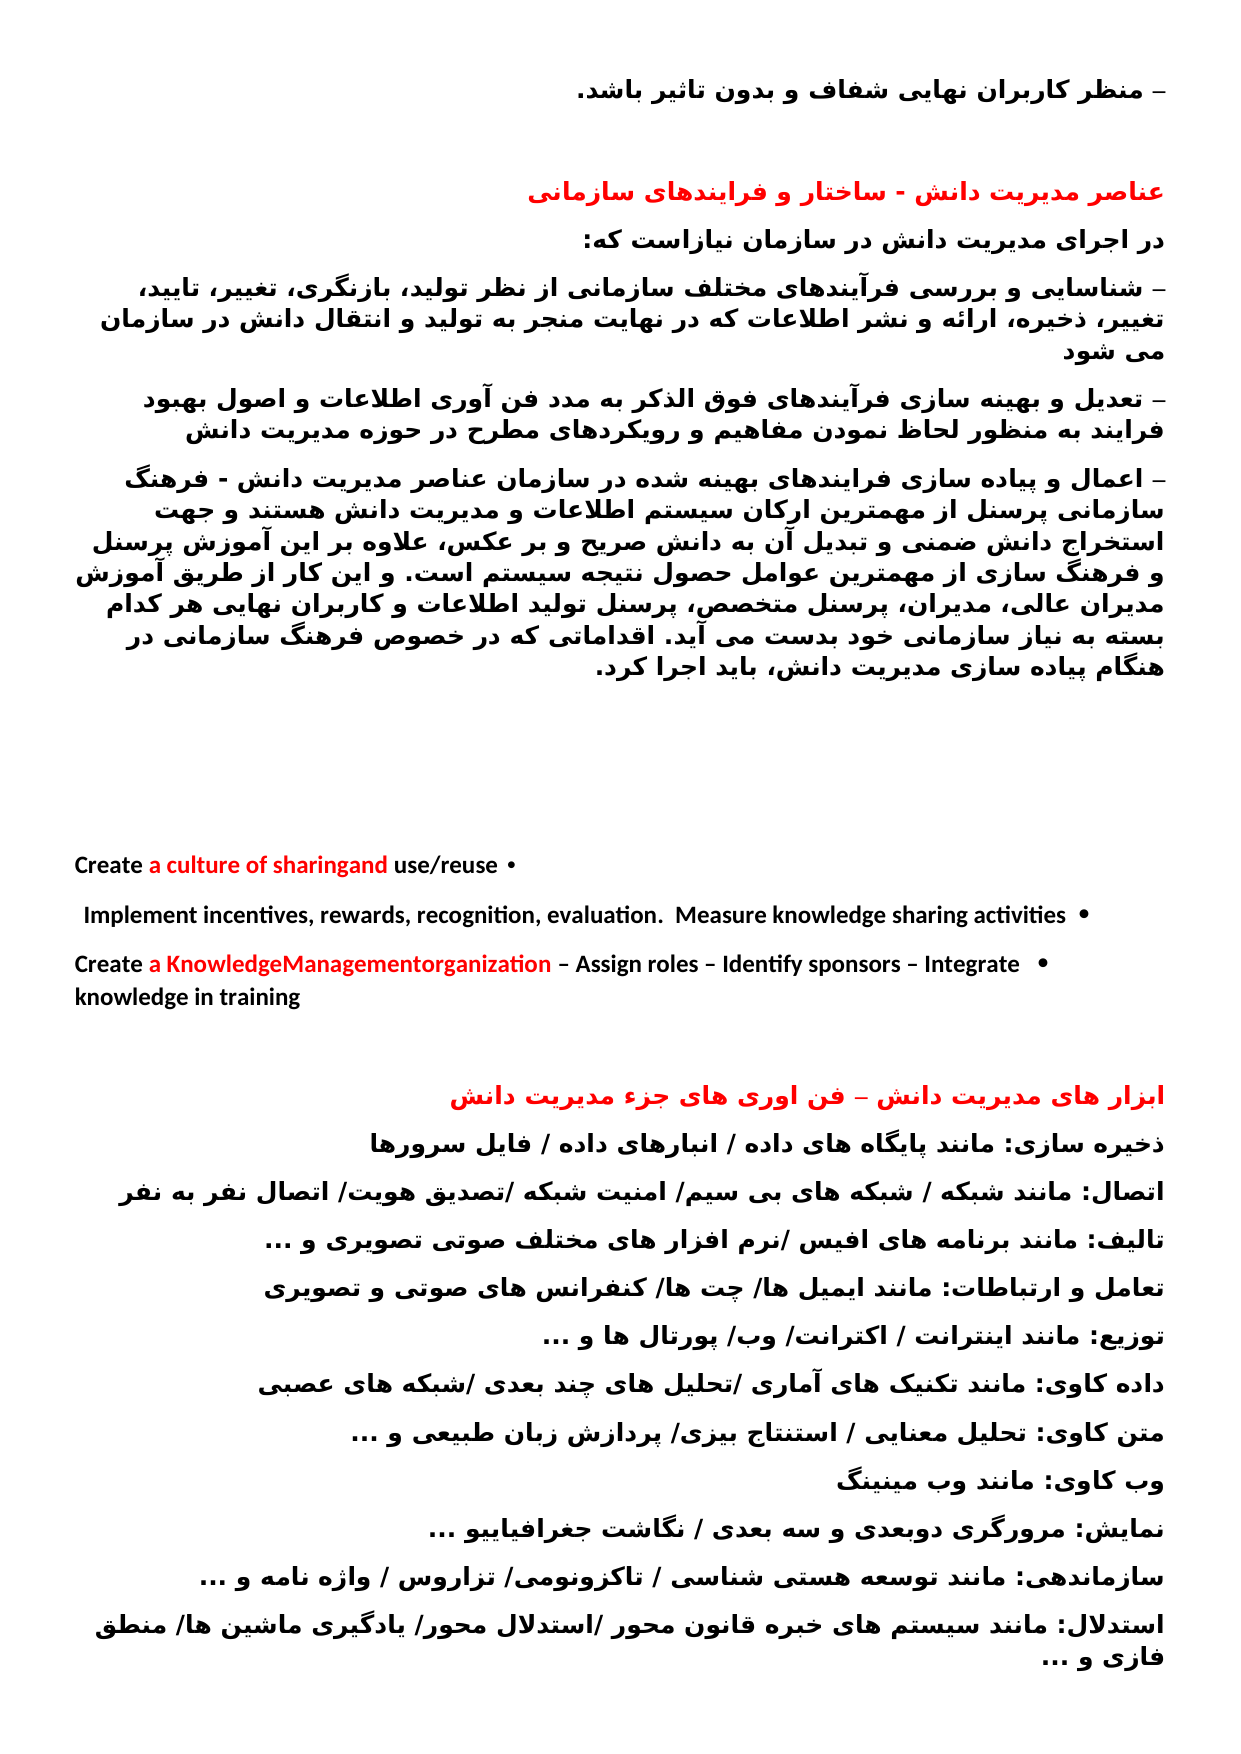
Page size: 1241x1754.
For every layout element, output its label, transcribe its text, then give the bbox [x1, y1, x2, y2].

text ابزار های مدیریت دانش – فن اوری های جزء مدیریت دانش [75, 1081, 1165, 1110]
text تالیف: مانند برنامه های افیس /نرم افزار های مختلف صوتی تصویری و ... [75, 1225, 1165, 1254]
text سازماندهی: مانند توسعه هستی شناسی / تاکزونومی/ تزاروس / واژه نامه و ... [75, 1562, 1165, 1591]
text ذخیره سازی: مانند پایگاه های داده / انبارهای داده / فایل سرورها [75, 1129, 1165, 1158]
text – تعدیل و بهینه سازی فرآیندهای فوق الذکر به مدد فن آوری اطلاعات و اصول بهبود فرایند به منظور لحاظ نمودن مفاهیم و رویکردهای مطرح در حوزه مدیریت دانش [75, 384, 1165, 445]
text داده کاوی: مانند تکنیک های آماری /تحلیل های چند بعدی /شبکه های عصبی [75, 1369, 1165, 1399]
text عناصر مدیریت دانش - ساختار و فرایندهای سازمانی [75, 177, 1165, 206]
text وب کاوی: مانند وب مینینگ [75, 1466, 1165, 1495]
text • Implement incentives, rewards, recognition, evaluation. Measure knowledge sharing activities [75, 899, 1165, 929]
text تعامل و ارتباطات: مانند ایمیل ها/ چت ها/ کنفرانس های صوتی و تصویری [75, 1273, 1165, 1302]
text • Create a KnowledgeManagementorganization – Assign roles – Identify sponsors – Integrate knowledge in training [75, 949, 1165, 1012]
text متن کاوی: تحلیل معنایی / استنتاج بیزی/ پردازش زبان طبیعی و ... [75, 1418, 1165, 1447]
text – شناسایی و بررسی فرآیندهای مختلف سازمانی از نظر تولید، بازنگری، تغییر، تایید، تغییر، ذخیره، ارائه و نشر اطلاعات که در نهایت منجر به تولید و انتقال دانش در سازمان می شود [75, 273, 1165, 365]
text استدلال: مانند سیستم های خبره قانون محور /استدلال محور/ یادگیری ماشین ها/ منطق فازی و ... [75, 1610, 1165, 1671]
text در اجرای مدیریت دانش در سازمان نیازاست که: [75, 225, 1165, 254]
text نمایش: مرورگری دوبعدی و سه بعدی / نگاشت جغرافیاییو ... [75, 1514, 1165, 1543]
text اتصال: مانند شبکه / شبکه های بی سیم/ امنیت شبکه /تصدیق هویت/ اتصال نفر به نفر [75, 1177, 1165, 1206]
text توزیع: مانند اینترانت / اکترانت/ وب/ پورتال ها و ... [75, 1321, 1165, 1351]
text – منظر کاربران نهایی شفاف و بدون تاثیر باشد. [75, 75, 1165, 104]
text • Create a culture of sharingand use/reuse [75, 849, 1165, 880]
text – اعمال و پیاده سازی فرایندهای بهینه شده در سازمان عناصر مدیریت دانش - فرهنگ سازمانی پرسنل از مهمترین ارکان سیستم اطلاعات و مدیریت دانش هستند و جهت استخراج دانش ضمنی و تبدیل آن به دانش صریح و بر عکس، علاوه بر این آموزش پرسنل و فرهنگ سازی از مهمترین عوامل حصول نتیجه سیستم است. و این کار از طریق آموزش مدیران عالی، مدیران، پرسنل متخصص، پرسنل تولید اطلاعات و کاربران نهایی هر کدام بسته به نیاز سازمانی خود بدست می آید. اقداماتی که در خصوص فرهنگ سازمانی در هنگام پیاده سازی مدیریت دانش، باید اجرا کرد. [75, 464, 1165, 682]
